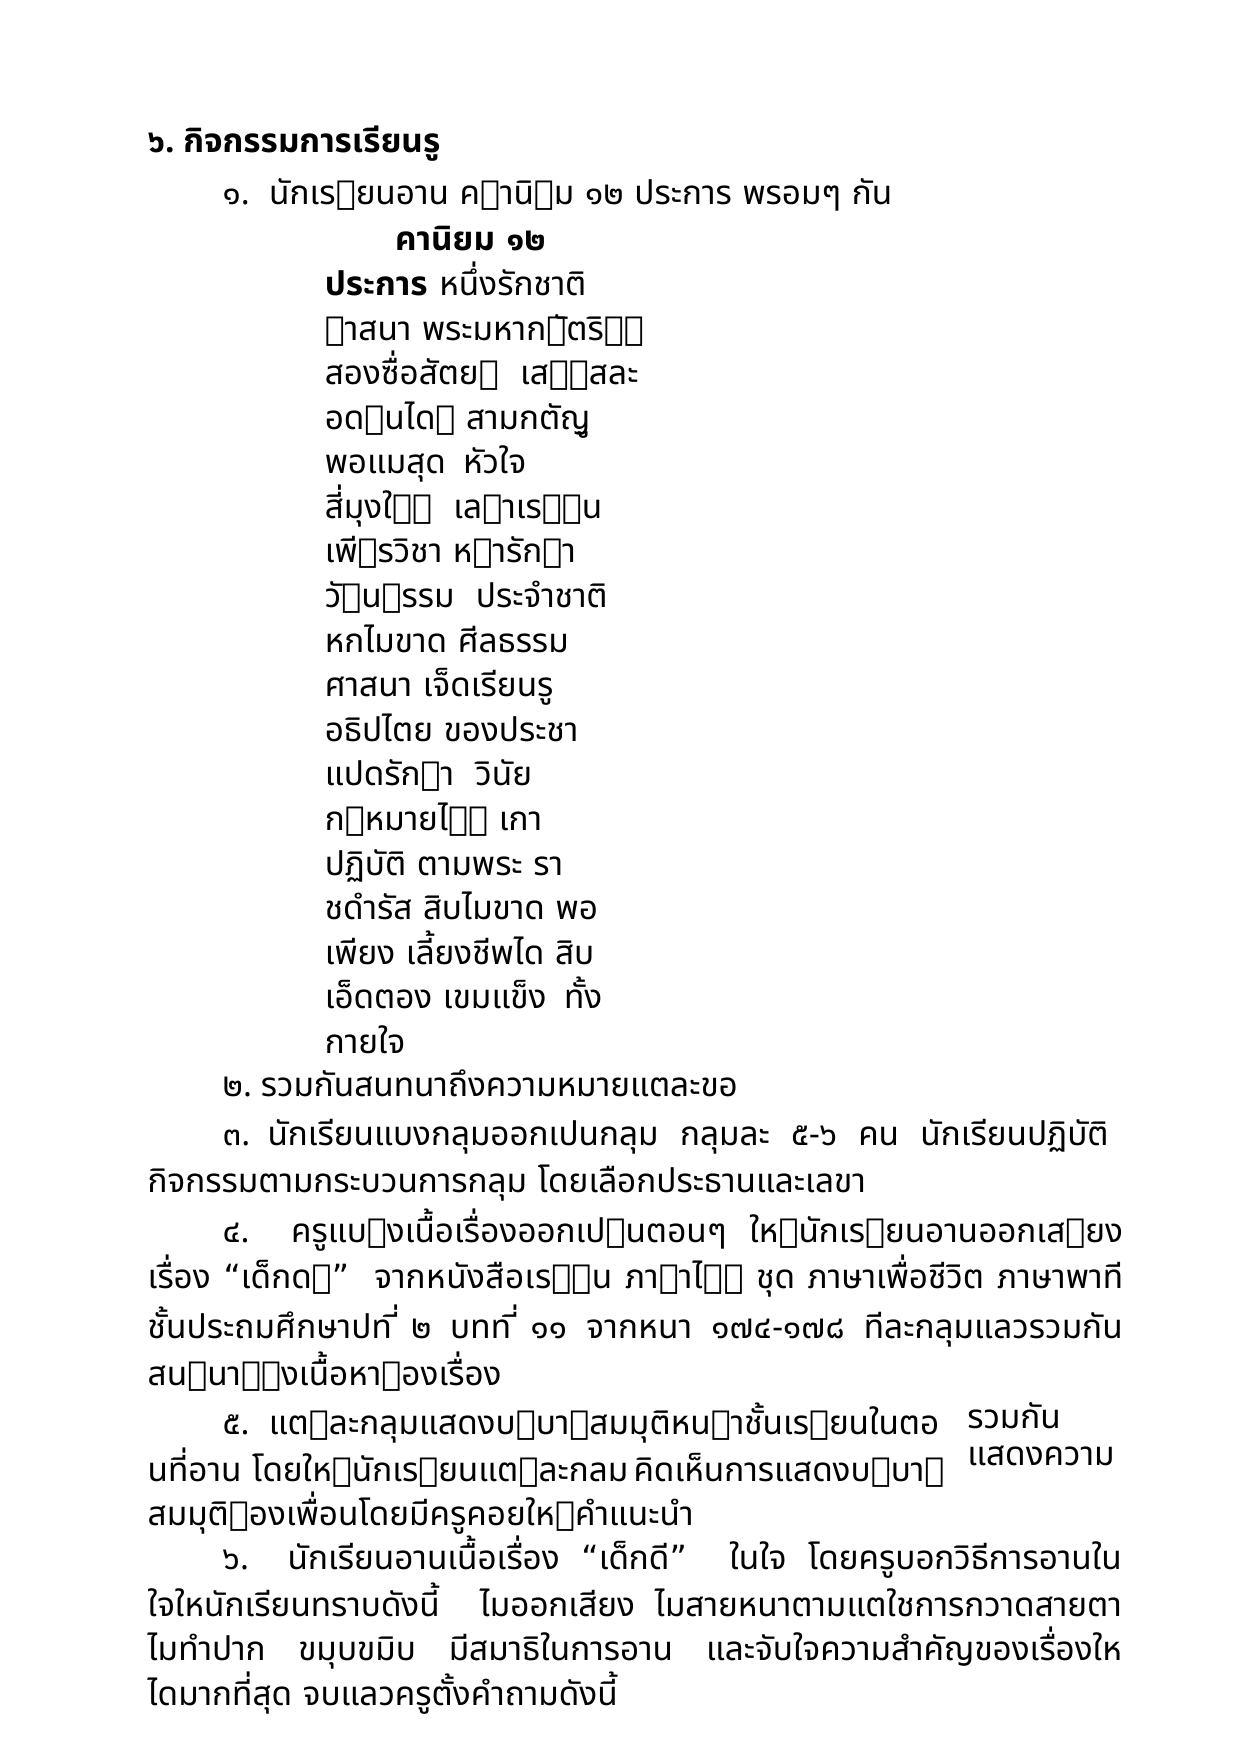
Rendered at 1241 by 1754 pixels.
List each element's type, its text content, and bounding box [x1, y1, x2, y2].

text ๑. นักเรียนอาน คานิยม ๑๒ ประการ พรอมๆ กัน [222, 168, 1134, 214]
text ๖. นักเรียนอานเนื้อเรื่อง “เด็กดี” ในใจ โดยครูบอกวิธีการอานในใจใหนักเรียนทราบดังนี้ ไมออกเสียง ไมสายหนาตามแตใชการกวาดสายตา ไมทําปาก ขมุบขมิบ มีสมาธิในการอาน และจับใจความสําคัญของเรื่องให ไดมากที่สุด จบแลวครูตั้งคําถามดังนี้ [147, 1534, 1122, 1713]
text ๓. นักเรียนแบงกลุมออกเปนกลุม กลุมละ ๕-๖ คน นักเรียนปฏิบัติกิจกรรมตามกระบวนการกลุม โดยเลือกประธานและเลขา [147, 1110, 1134, 1200]
text รวมกันแสดงความ [967, 1399, 1134, 1473]
text ๕. แตละกลุมแสดงบทบาทสมมุติหนาชั้นเรียนในตอนที่อาน โดยใหนักเรียนแตละกลม คิดเห็นการแสดงบทบาทสมมุติของเพื่อนโดยมีครูคอยใหคําแนะนํา [147, 1399, 953, 1534]
text ๔. ครูแบงเนื้อเรื่องออกเปนตอนๆ ใหนักเรียนอานออกเสียงเรื่อง “เด็กดี” จากหนังสือเรียน ภาษาไทย ชุด ภาษาเพื่อชีวิต ภาษาพาที ชั้นประถมศึกษาปที่ ๒ บทที่ ๑๑ จากหนา ๑๗๔-๑๗๘ ทีละกลุมแลวรวมกัน สนทนาถึงเนื้อหาของเรื่อง [147, 1207, 1123, 1393]
subtitle ๖. กิจกรรมการเรียนรู [147, 117, 1134, 162]
text ๒. รวมกันสนทนาถึงความหมายแตละขอ [222, 1067, 1134, 1104]
text สี่มุงใฝ เลาเรียน เพียรวิชา หารักษา วัฒนธรรม ประจําชาติ หกไมขาด ศีลธรรม ศาสนา เจ็ดเรียนรู อธิปไตย ของประชา แปดรักษา วินัย กฎหมายไทย เกาปฏิบัติ ตามพระ ราชดํารัส สิบไมขาด พอเพียง เลี้ยงชีพได สิบเอ็ดตอง เขมแข็ง ทั้งกายใจ [324, 487, 615, 1061]
text คานิยม ๑๒ ประการ หนึ่งรักชาติ ศาสนา พระมหากษัตริย สองซื่อสัตย เสียสละ อดทนได สามกตัญู พอแมสุด หัวใจ [324, 220, 648, 482]
